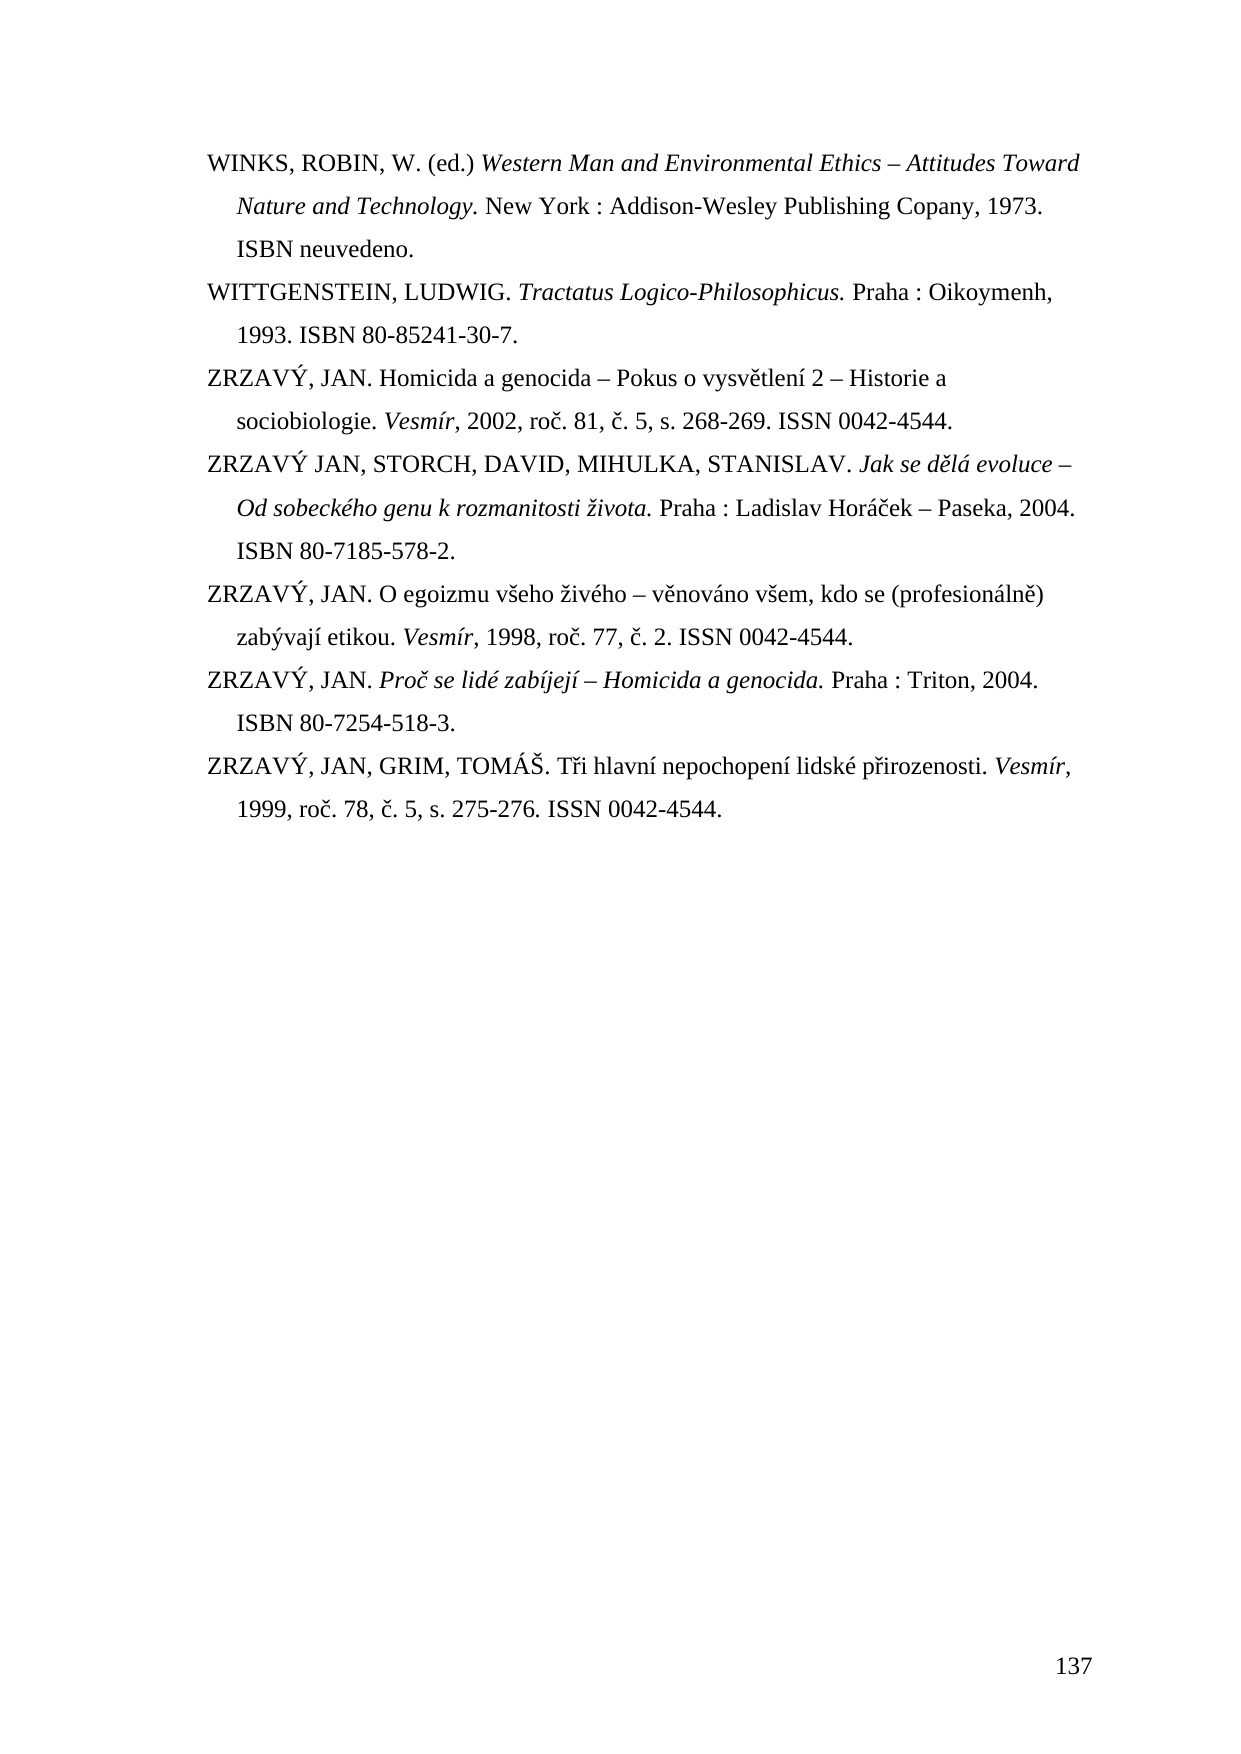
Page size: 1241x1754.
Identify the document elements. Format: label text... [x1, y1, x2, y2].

text Zrzavý, Jan. Proč se lidé zabíjejí – Homicida a genocida. Praha : Triton, 2004. ISBN 80-7254-518-3. [207, 665, 1092, 737]
text Winks, Robin, W. (ed.) Western Man and Environmental Ethics – Attitudes Toward Nature and Technology. New York : Addison-Wesley Publishing Copany, 1973. ISBN neuvedeno. [207, 148, 1092, 263]
text Zrzavý Jan, Storch, David, Mihulka, Stanislav. Jak se dělá evoluce – Od sobeckého genu k rozmanitosti života. Praha : Ladislav Horáček – Paseka, 2004. ISBN 80-7185-578-2. [207, 449, 1092, 564]
text Zrzavý, Jan, Grim, Tomáš. Tři hlavní nepochopení lidské přirozenosti. Vesmír, 1999, roč. 78, č. 5, s. 275-276. ISSN 0042-4544. [207, 751, 1092, 823]
text Wittgenstein, Ludwig. Tractatus Logico-Philosophicus. Praha : Oikoymenh, 1993. ISBN 80-85241-30-7. [207, 277, 1092, 349]
text Zrzavý, Jan. O egoizmu všeho živého – věnováno všem, kdo se (profesionálně) zabývají etikou. Vesmír, 1998, roč. 77, č. 2. ISSN 0042-4544. [207, 579, 1092, 651]
text Zrzavý, Jan. Homicida a genocida – Pokus o vysvětlení 2 – Historie a sociobiologie. Vesmír, 2002, roč. 81, č. 5, s. 268-269. ISSN 0042-4544. [207, 363, 1092, 435]
